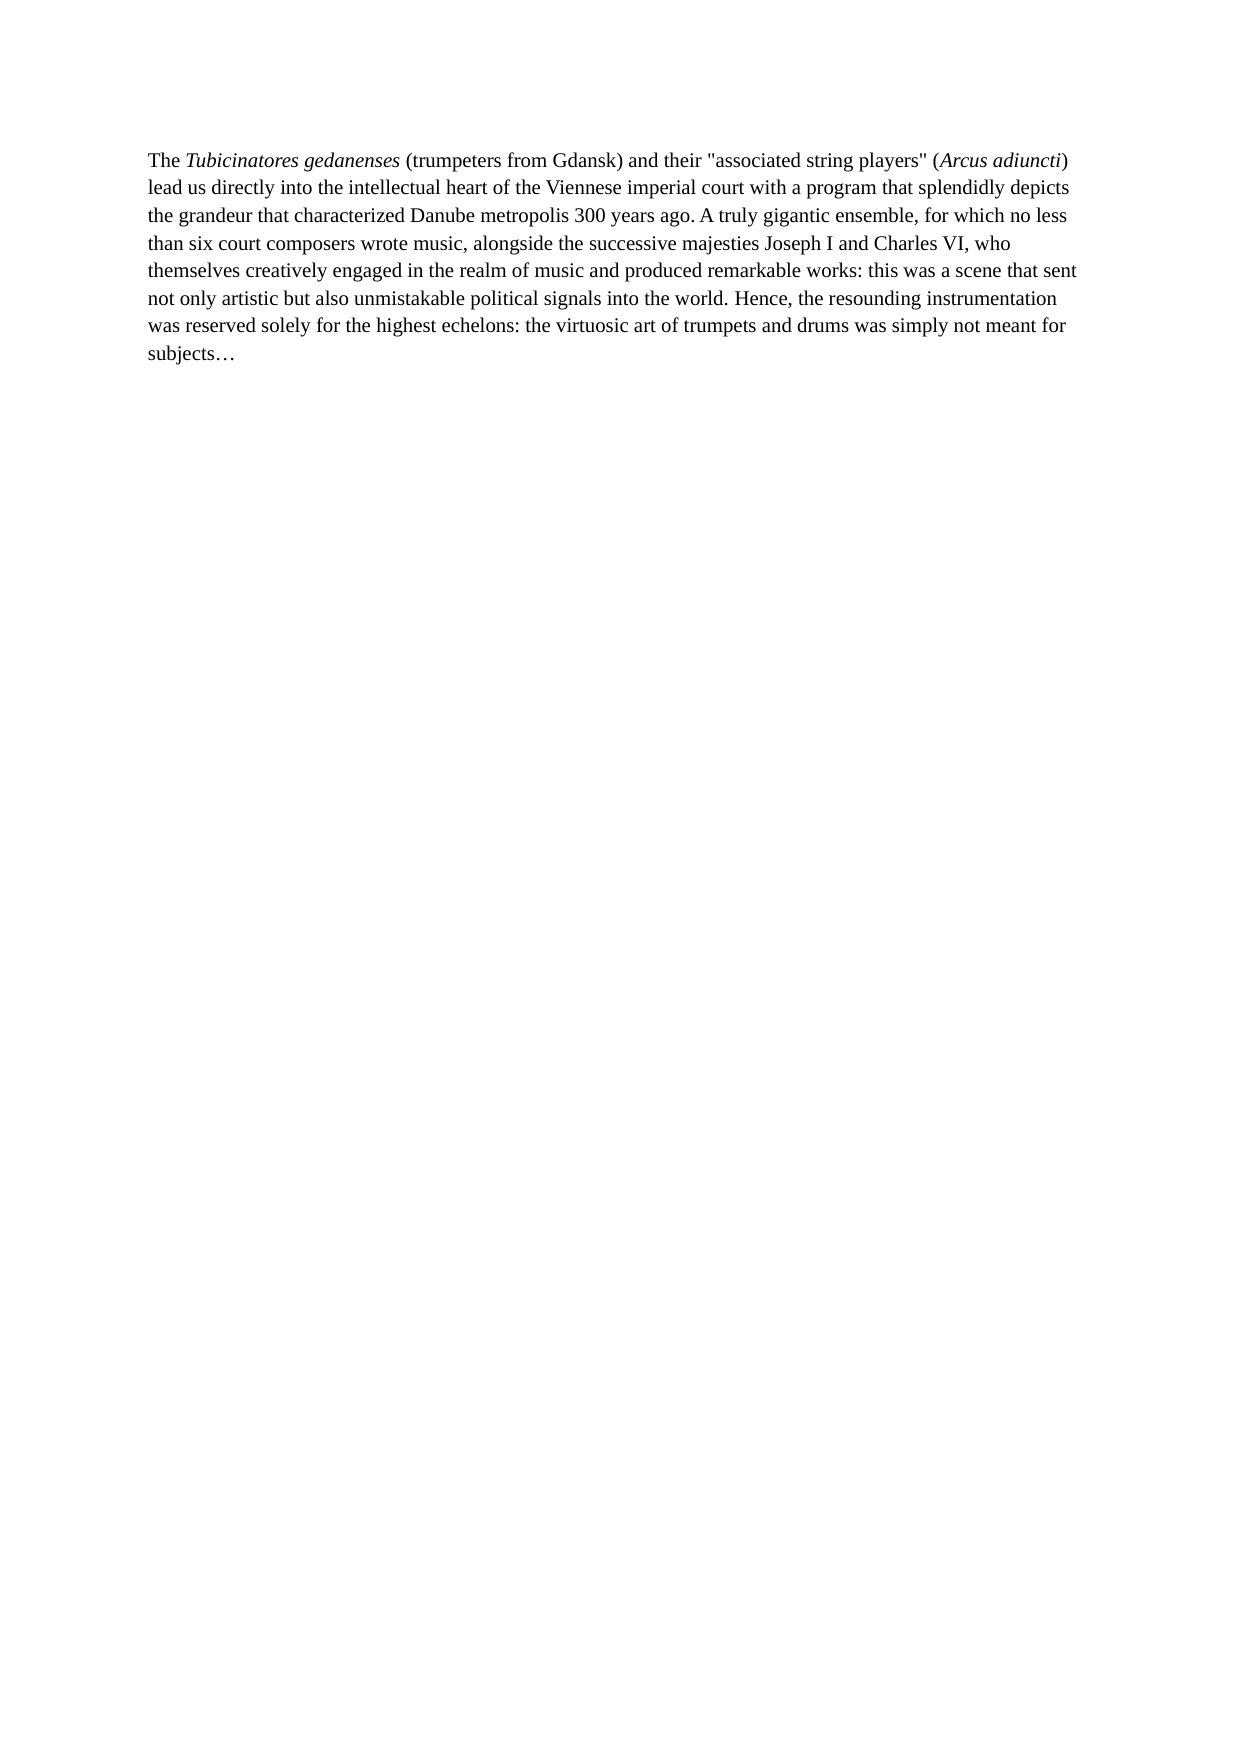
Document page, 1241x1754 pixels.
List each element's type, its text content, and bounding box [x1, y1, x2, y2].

text The Tubicinatores gedanenses (trumpeters from Gdansk) and their "associated string players" (Arcus adiuncti) lead us directly into the intellectual heart of the Viennese imperial court with a program that splendidly depicts the grandeur that characterized Danube metropolis 300 years ago. A truly gigantic ensemble, for which no less than six court composers wrote music, alongside the successive majesties Joseph I and Charles VI, who themselves creatively engaged in the realm of music and produced remarkable works: this was a scene that sent not only artistic but also unmistakable political signals into the world. Hence, the resounding instrumentation was reserved solely for the highest echelons: the virtuosic art of trumpets and drums was simply not meant for subjects… [148, 148, 1093, 365]
